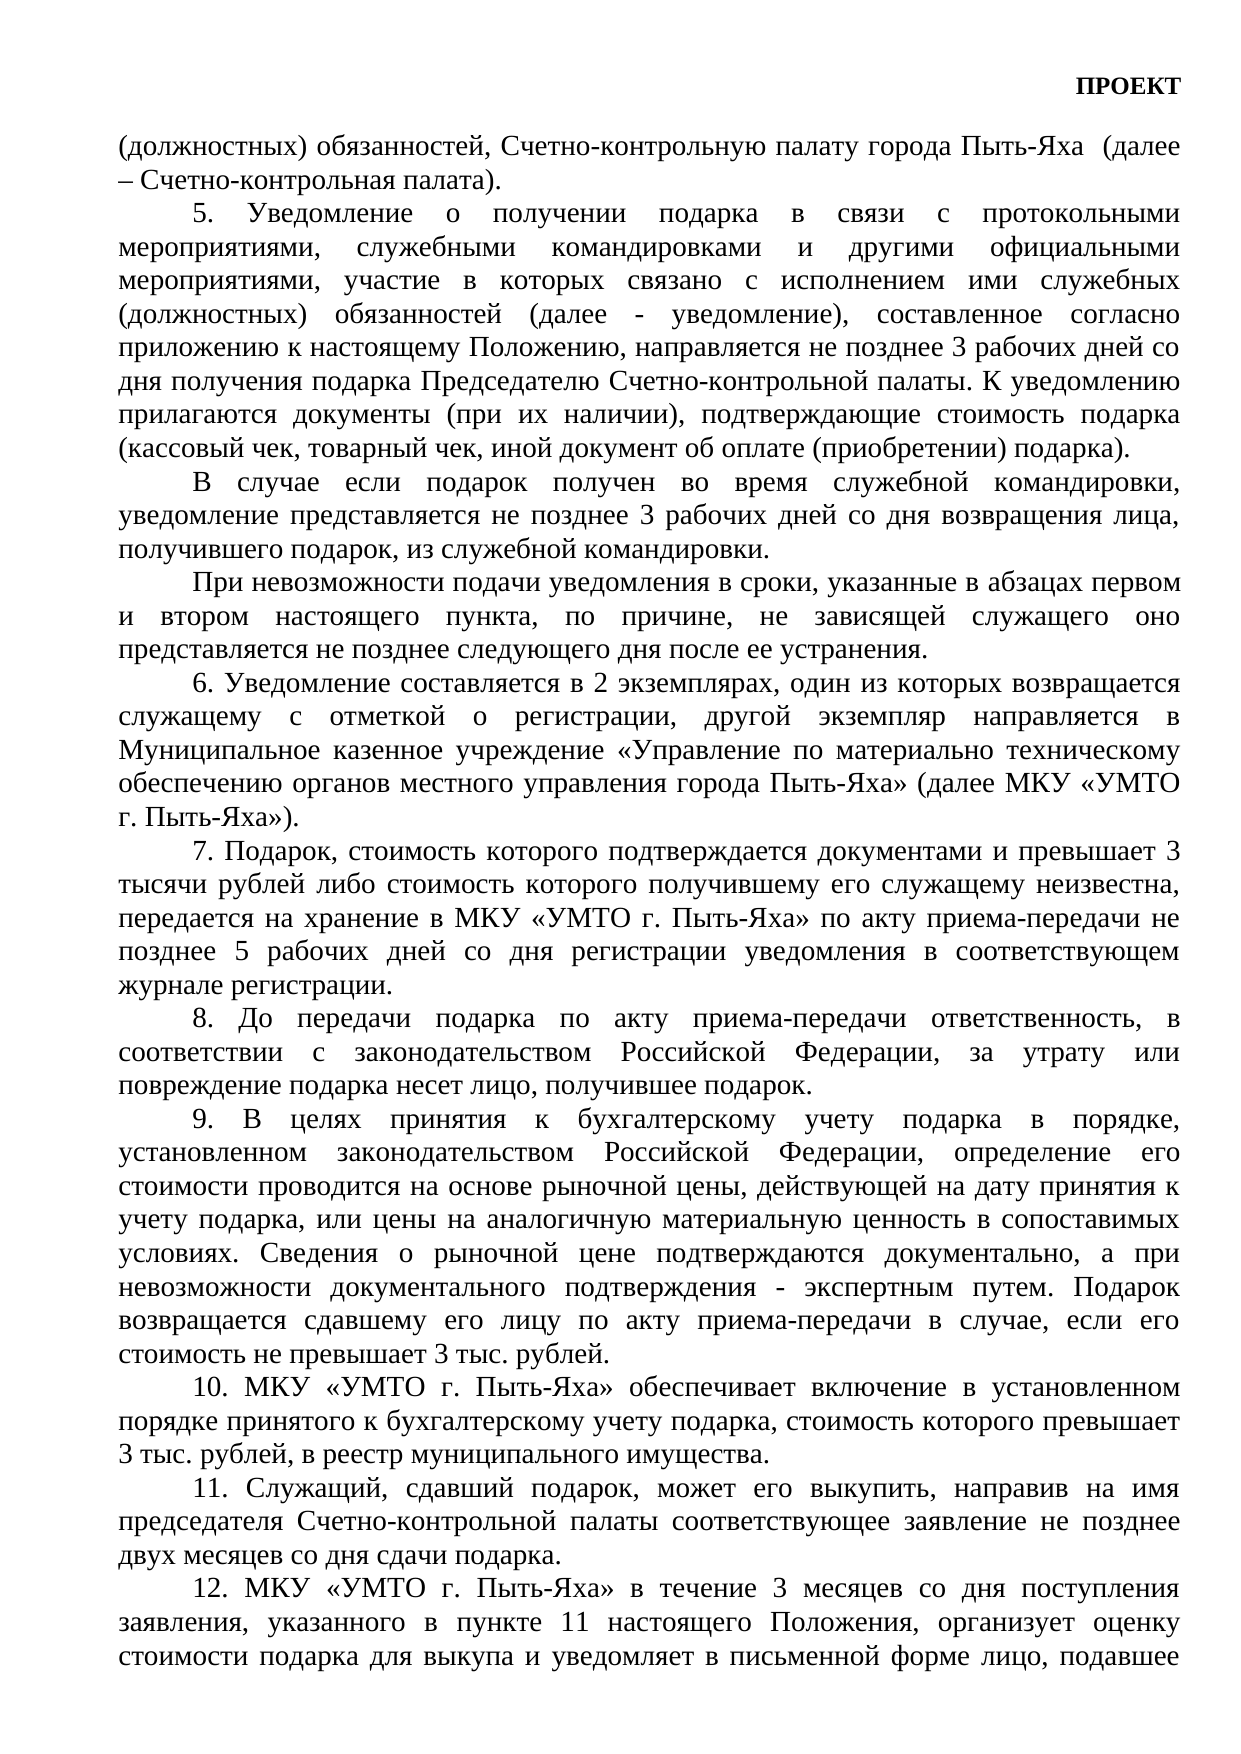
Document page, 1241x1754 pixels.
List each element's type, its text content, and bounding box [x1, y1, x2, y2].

text 11. Служащий, сдавший подарок, может его выкупить, направив на имя председателя Счетно-контрольной палаты соответствующее заявление не позднее двух месяцев со дня сдачи подарка. [118, 1470, 1181, 1571]
text 7. Подарок, стоимость которого подтверждается документами и превышает 3 тысячи рублей либо стоимость которого получившему его служащему неизвестна, передается на хранение в МКУ «УМТО г. Пыть-Яха» по акту приема-передачи не позднее 5 рабочих дней со дня регистрации уведомления в соответствующем журнале регистрации. [118, 833, 1181, 1000]
text 9. В целях принятия к бухгалтерскому учету подарка в порядке, установленном законодательством Российской Федерации, определение его стоимости проводится на основе рыночной цены, действующей на дату принятия к учету подарка, или цены на аналогичную материальную ценность в сопоставимых условиях. Сведения о рыночной цене подтверждаются документально, а при невозможности документального подтверждения - экспертным путем. Подарок возвращается сдавшему его лицу по акту приема-передачи в случае, если его стоимость не превышает 3 тыс. рублей. [118, 1101, 1181, 1369]
text 5. Уведомление о получении подарка в связи с протокольными мероприятиями, служебными командировками и другими официальными мероприятиями, участие в которых связано с исполнением ими служебных (должностных) обязанностей (далее - уведомление), составленное согласно приложению к настоящему Положению, направляется не позднее 3 рабочих дней со дня получения подарка Председателю Счетно-контрольной палаты. К уведомлению прилагаются документы (при их наличии), подтверждающие стоимость подарка (кассовый чек, товарный чек, иной документ об оплате (приобретении) подарка). [118, 195, 1181, 464]
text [118, 1571, 1181, 1671]
text 6. Уведомление составляется в 2 экземплярах, один из которых возвращается служащему с отметкой о регистрации, другой экземпляр направляется в Муниципальное казенное учреждение «Управление по материально техническому обеспечению органов местного управления города Пыть-Яха» (далее МКУ «УМТО г. Пыть-Яха»). [118, 665, 1181, 833]
text 8. До передачи подарка по акту приема-передачи ответственность, в соответствии с законодательством Российской Федерации, за утрату или повреждение подарка несет лицо, получившее подарок. [118, 1000, 1181, 1101]
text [118, 128, 1181, 195]
text В случае если подарок получен во время служебной командировки, уведомление представляется не позднее 3 рабочих дней со дня возвращения лица, получившего подарок, из служебной командировки. [118, 464, 1181, 564]
text 10. МКУ «УМТО г. Пыть-Яха» обеспечивает включение в установленном порядке принятого к бухгалтерскому учету подарка, стоимость которого превышает 3 тыс. рублей, в реестр муниципального имущества. [118, 1369, 1181, 1470]
text При невозможности подачи уведомления в сроки, указанные в абзацах первом и втором настоящего пункта, по причине, не зависящей служащего оно представляется не позднее следующего дня после ее устранения. [118, 564, 1181, 665]
